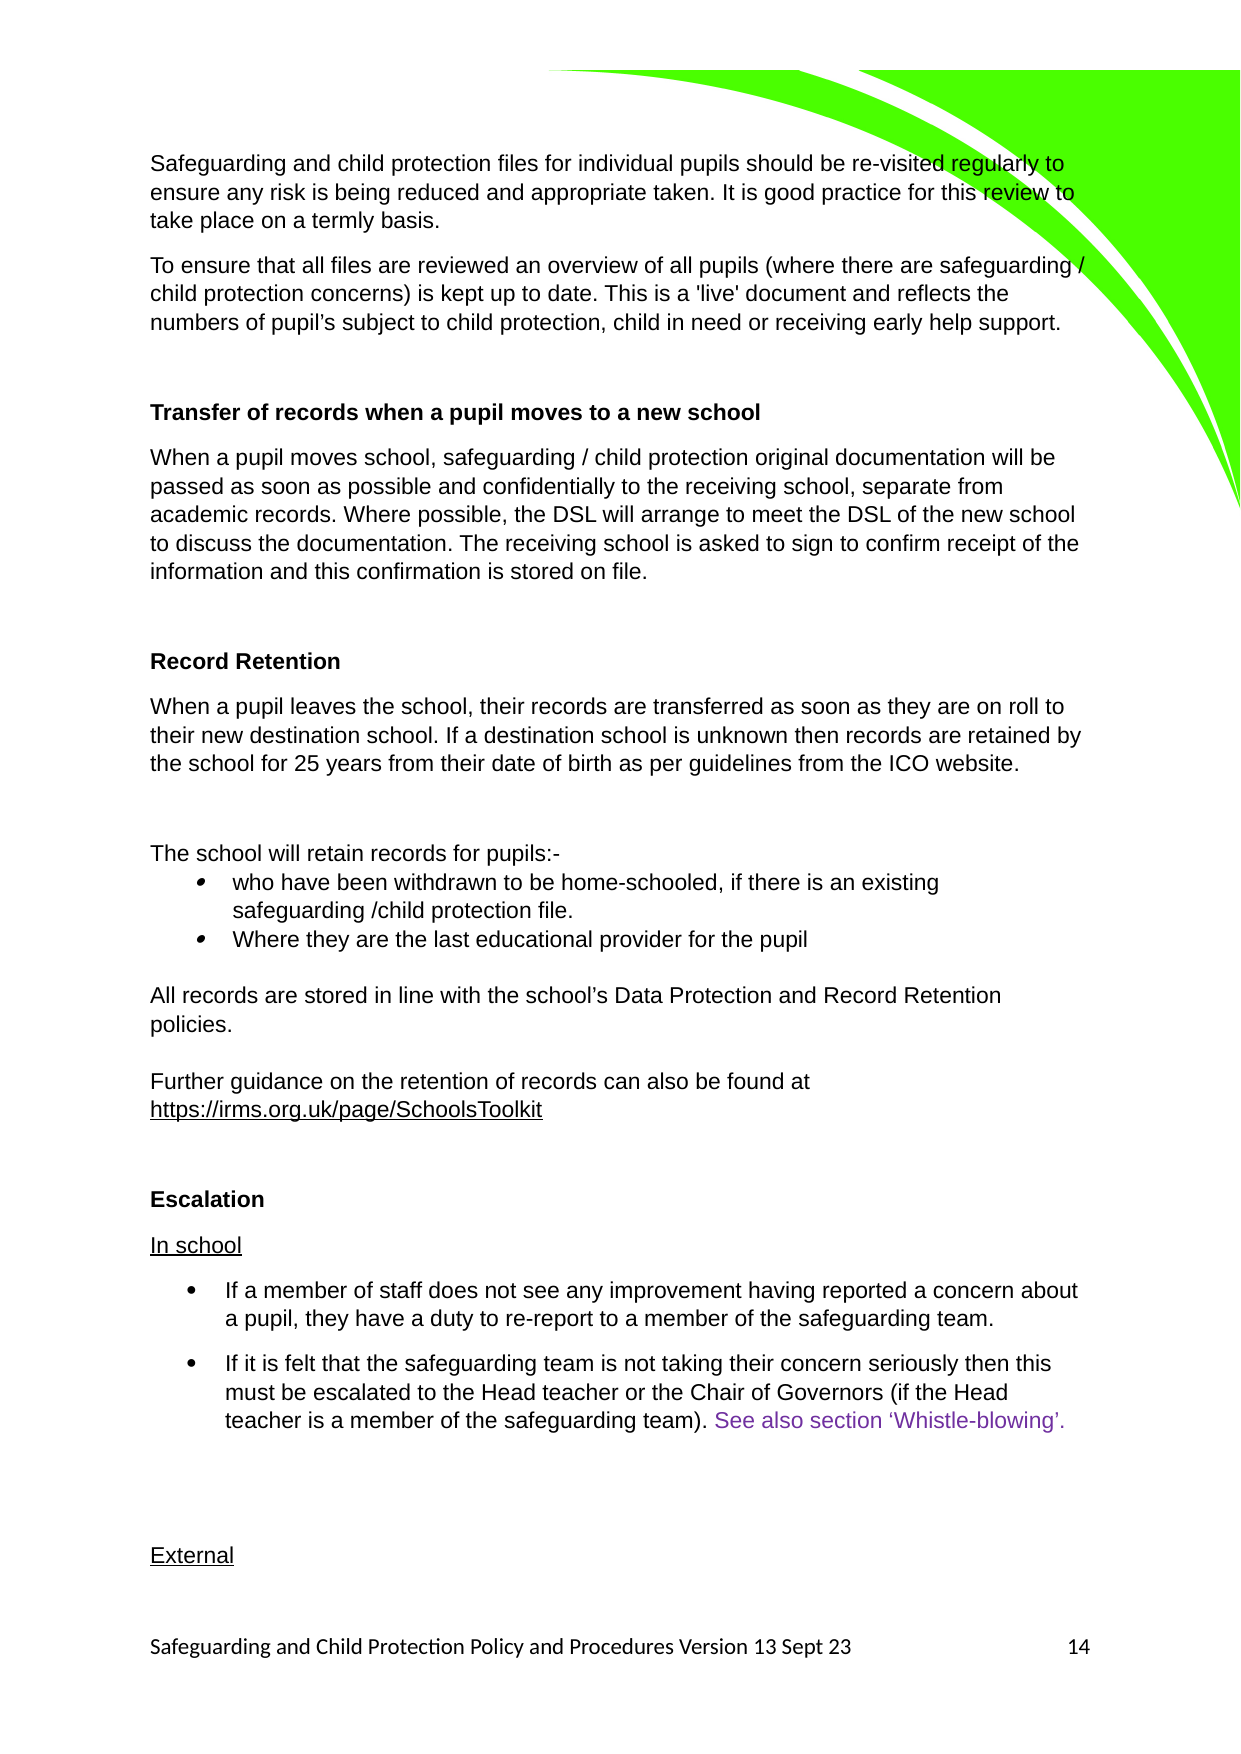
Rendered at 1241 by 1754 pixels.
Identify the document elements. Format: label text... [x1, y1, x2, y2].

list Where they are the last educational provider for the pupil [195, 926, 1090, 952]
list If it is felt that the safeguarding team is not taking their concern seriously then this must be escalated to the Head teacher or the Chair of Governors (if the Head teacher is a member of the safeguarding team). See also section ‘Whistle-blowing’. [187, 1350, 1090, 1433]
text Safeguarding and child protection files for individual pupils should be re-visited regularly to ensure any risk is being reduced and appropriate taken. It is good practice for this review to take place on a termly basis. [150, 150, 1090, 233]
text In school [150, 1232, 1090, 1258]
text To ensure that all files are reviewed an overview of all pupils (where there are safeguarding / child protection concerns) is kept up to date. This is a 'live' document and reflects the numbers of pupil’s subject to child protection, child in need or receiving early help support. [150, 252, 1090, 335]
list If a member of staff does not see any improvement having reported a concern about a pupil, they have a duty to re-report to a member of the safeguarding team. [187, 1277, 1090, 1331]
text External [150, 1542, 1090, 1569]
text All records are stored in line with the school’s Data Protection and Record Retention policies. [150, 982, 1090, 1037]
text When a pupil moves school, safeguarding / child protection original documentation will be passed as soon as possible and confidentially to the receiving school, separate from academic records. Where possible, the DSL will arrange to meet the DSL of the new school to discuss the documentation. The receiving school is asked to sign to confirm receipt of the information and this confirmation is stored on file. [150, 444, 1090, 584]
list who have been withdrawn to be home-schooled, if there is an existing safeguarding /child protection file. [195, 869, 1090, 923]
text Record Retention [150, 648, 1090, 674]
text When a pupil leaves the school, their records are transferred as soon as they are on roll to their new destination school. If a destination school is unknown then records are retained by the school for 25 years from their date of birth as per guidelines from the ICO website. [150, 693, 1090, 776]
text The school will retain records for pupils:- [150, 840, 1090, 867]
text Escalation [150, 1186, 1090, 1213]
picture [0, 70, 1241, 1754]
text Transfer of records when a pupil moves to a new school [150, 399, 1090, 425]
text Further guidance on the retention of records can also be found at https://irms.org.uk/page/SchoolsToolkit [150, 1068, 1090, 1123]
